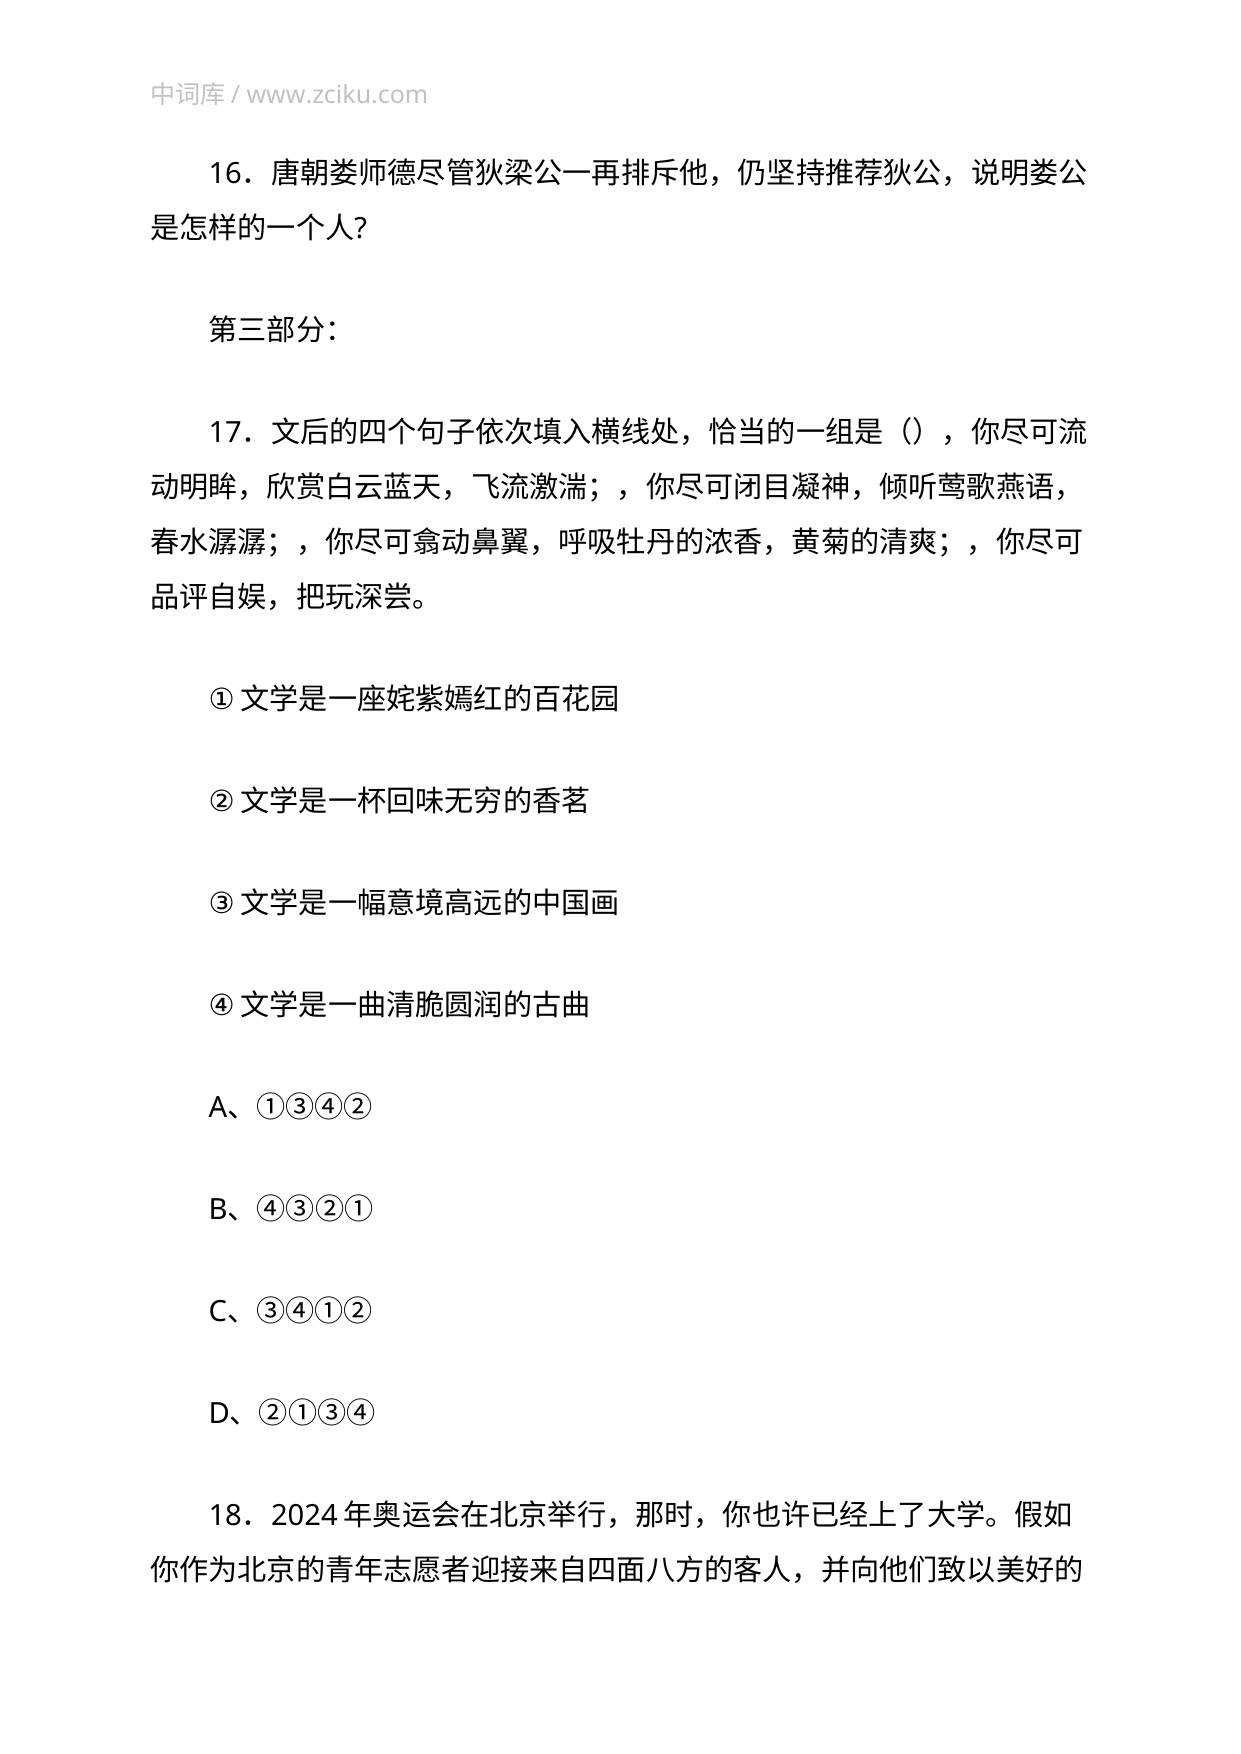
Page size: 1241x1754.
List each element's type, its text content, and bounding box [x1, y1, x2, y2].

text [150, 1491, 1090, 1588]
text 17．文后的四个句子依次填入横线处，恰当的一组是（），你尽可流动明眸，欣赏白云蓝天，飞流激湍；，你尽可闭目凝神，倾听莺歌燕语，春水潺潺；，你尽可翕动鼻翼，呼吸牡丹的浓香，黄菊的清爽；，你尽可品评自娱，把玩深尝。 [150, 409, 1090, 616]
text ②文学是一杯回味无穷的香茗 [150, 777, 1090, 820]
text 第三部分： [150, 307, 1090, 349]
text ④文学是一曲清脆圆润的古曲 [150, 981, 1090, 1024]
text A、①③④② [150, 1083, 1090, 1126]
text C、③④①② [150, 1287, 1090, 1329]
text B、④③②① [150, 1185, 1090, 1228]
text 16．唐朝娄师德尽管狄梁公一再排斥他，仍坚持推荐狄公，说明娄公是怎样的一个人? [150, 150, 1090, 247]
text ③文学是一幅意境高远的中国画 [150, 879, 1090, 922]
text ①文学是一座姹紫嫣红的百花园 [150, 675, 1090, 718]
text D、②①③④ [150, 1389, 1090, 1432]
